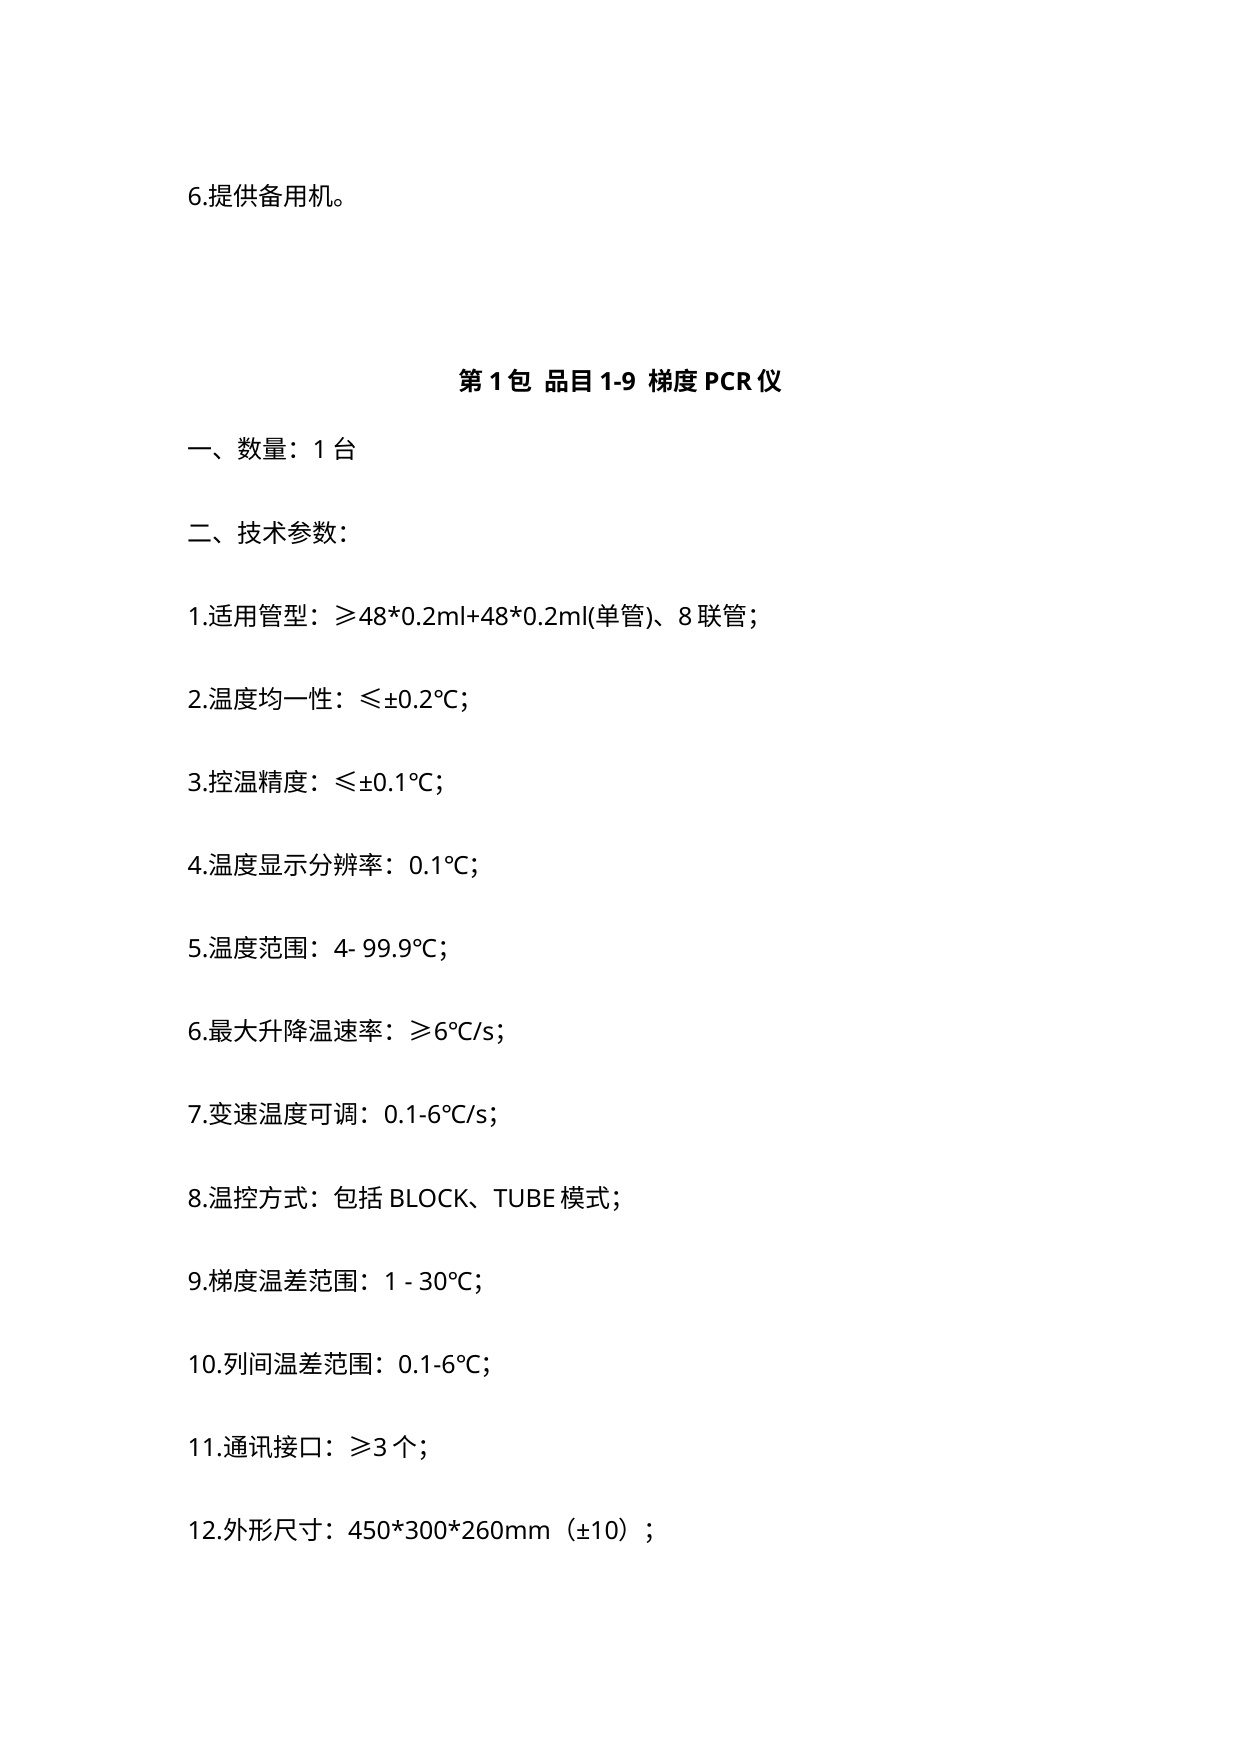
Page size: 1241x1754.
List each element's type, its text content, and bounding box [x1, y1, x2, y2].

text 7.变速温度可调：0.1-6℃/s； [187, 1081, 1053, 1146]
text 2.温度均一性：≤±0.2℃； [187, 665, 1053, 730]
text 9.梯度温差范围：1 - 30℃； [187, 1247, 1053, 1312]
text 一、数量：1台 [187, 416, 1053, 481]
text 3.控温精度：≤±0.1℃； [187, 748, 1053, 813]
text 1.适用管型：≥48*0.2ml+48*0.2ml(单管)、8联管； [187, 582, 1053, 647]
text 10.列间温差范围：0.1-6℃； [187, 1330, 1053, 1395]
text 6.最大升降温速率：≥6℃/s； [187, 997, 1053, 1062]
text 4.温度显示分辨率：0.1℃； [187, 831, 1053, 896]
text 5.温度范围：4- 99.9℃； [187, 914, 1053, 979]
text 第1包 品目1-9 梯度PCR仪 [187, 361, 1053, 397]
text 12.外形尺寸：450*300*260mm（±10）； [187, 1496, 1053, 1561]
text 8.温控方式：包括BLOCK、TUBE模式； [187, 1164, 1053, 1229]
text 二、技术参数： [187, 499, 1053, 564]
text 6.提供备用机。 [187, 162, 1053, 227]
text 11.通讯接口：≥3个； [187, 1413, 1053, 1478]
